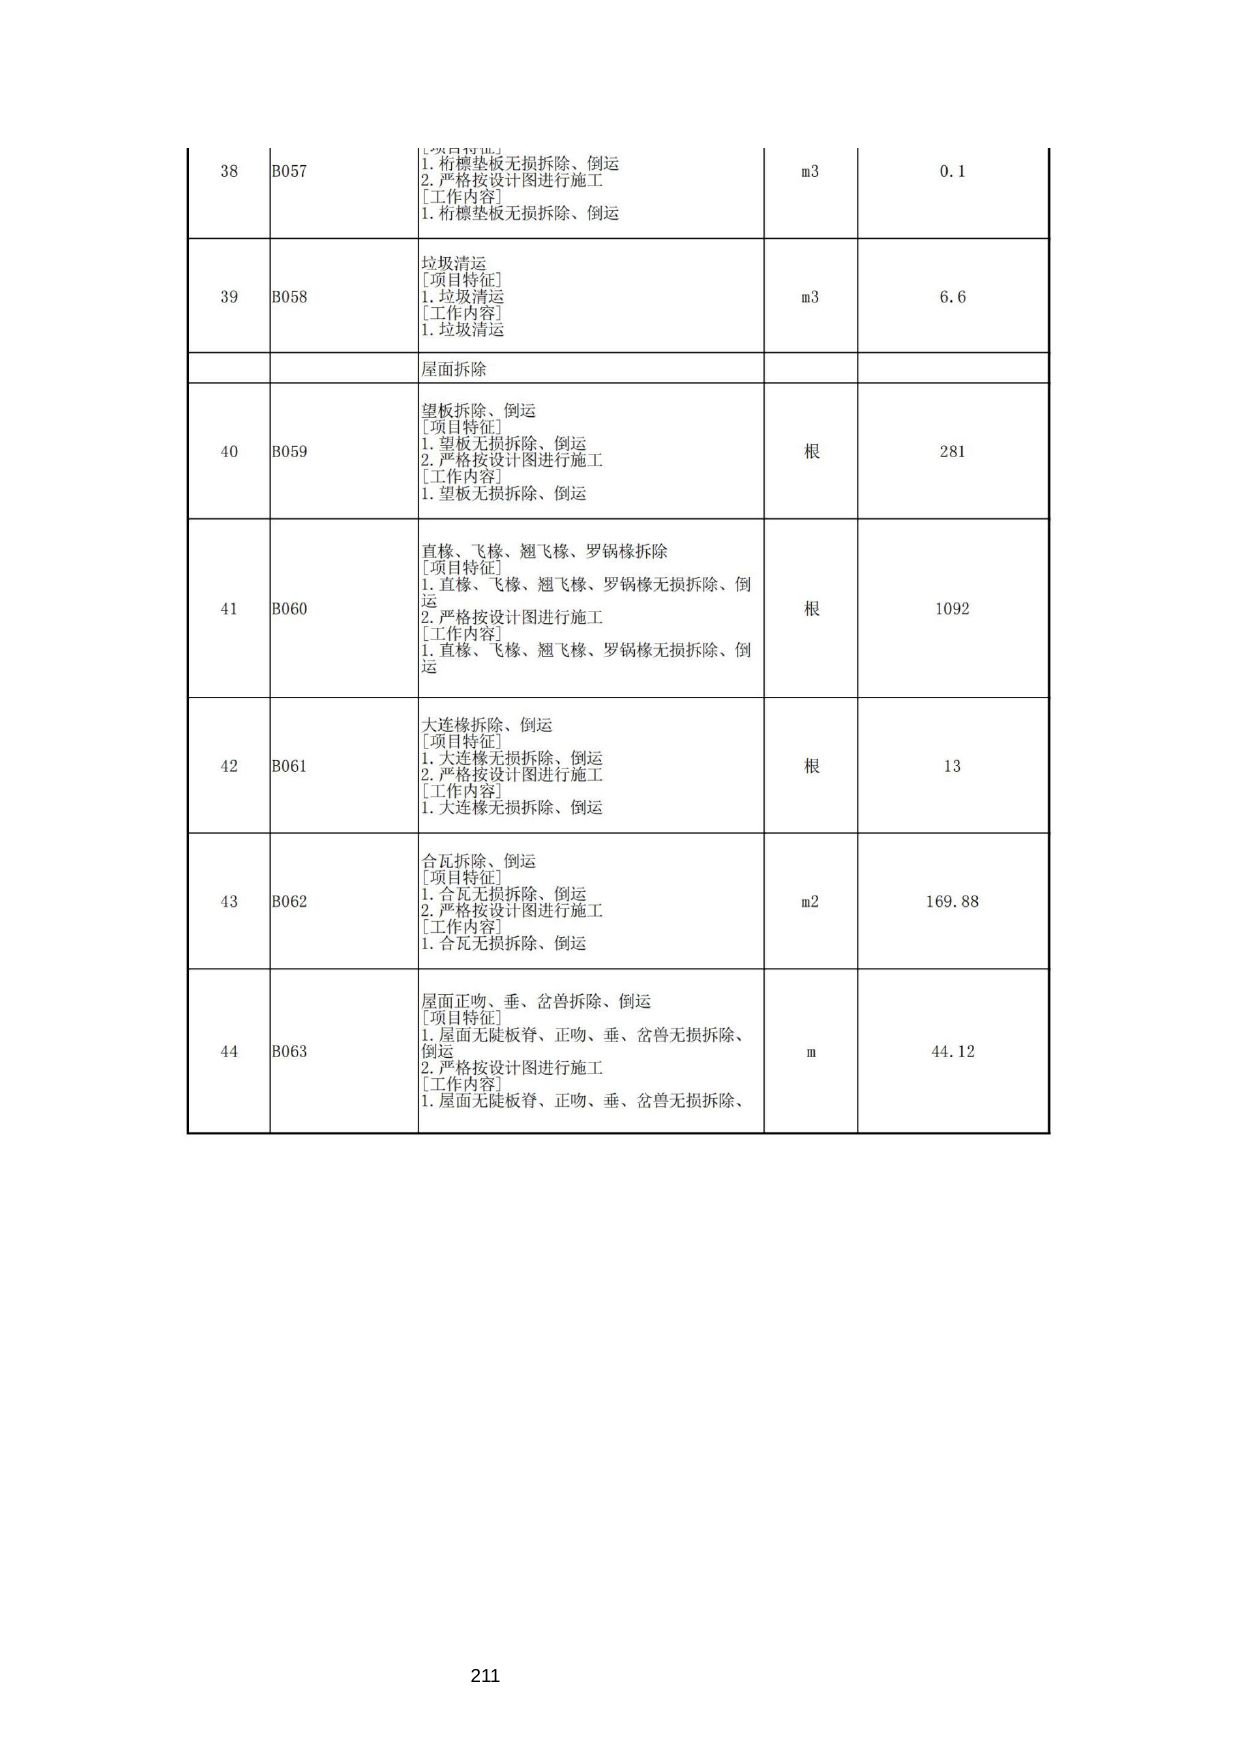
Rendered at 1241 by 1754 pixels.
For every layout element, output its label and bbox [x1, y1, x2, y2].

picture [114, 148, 1126, 1211]
